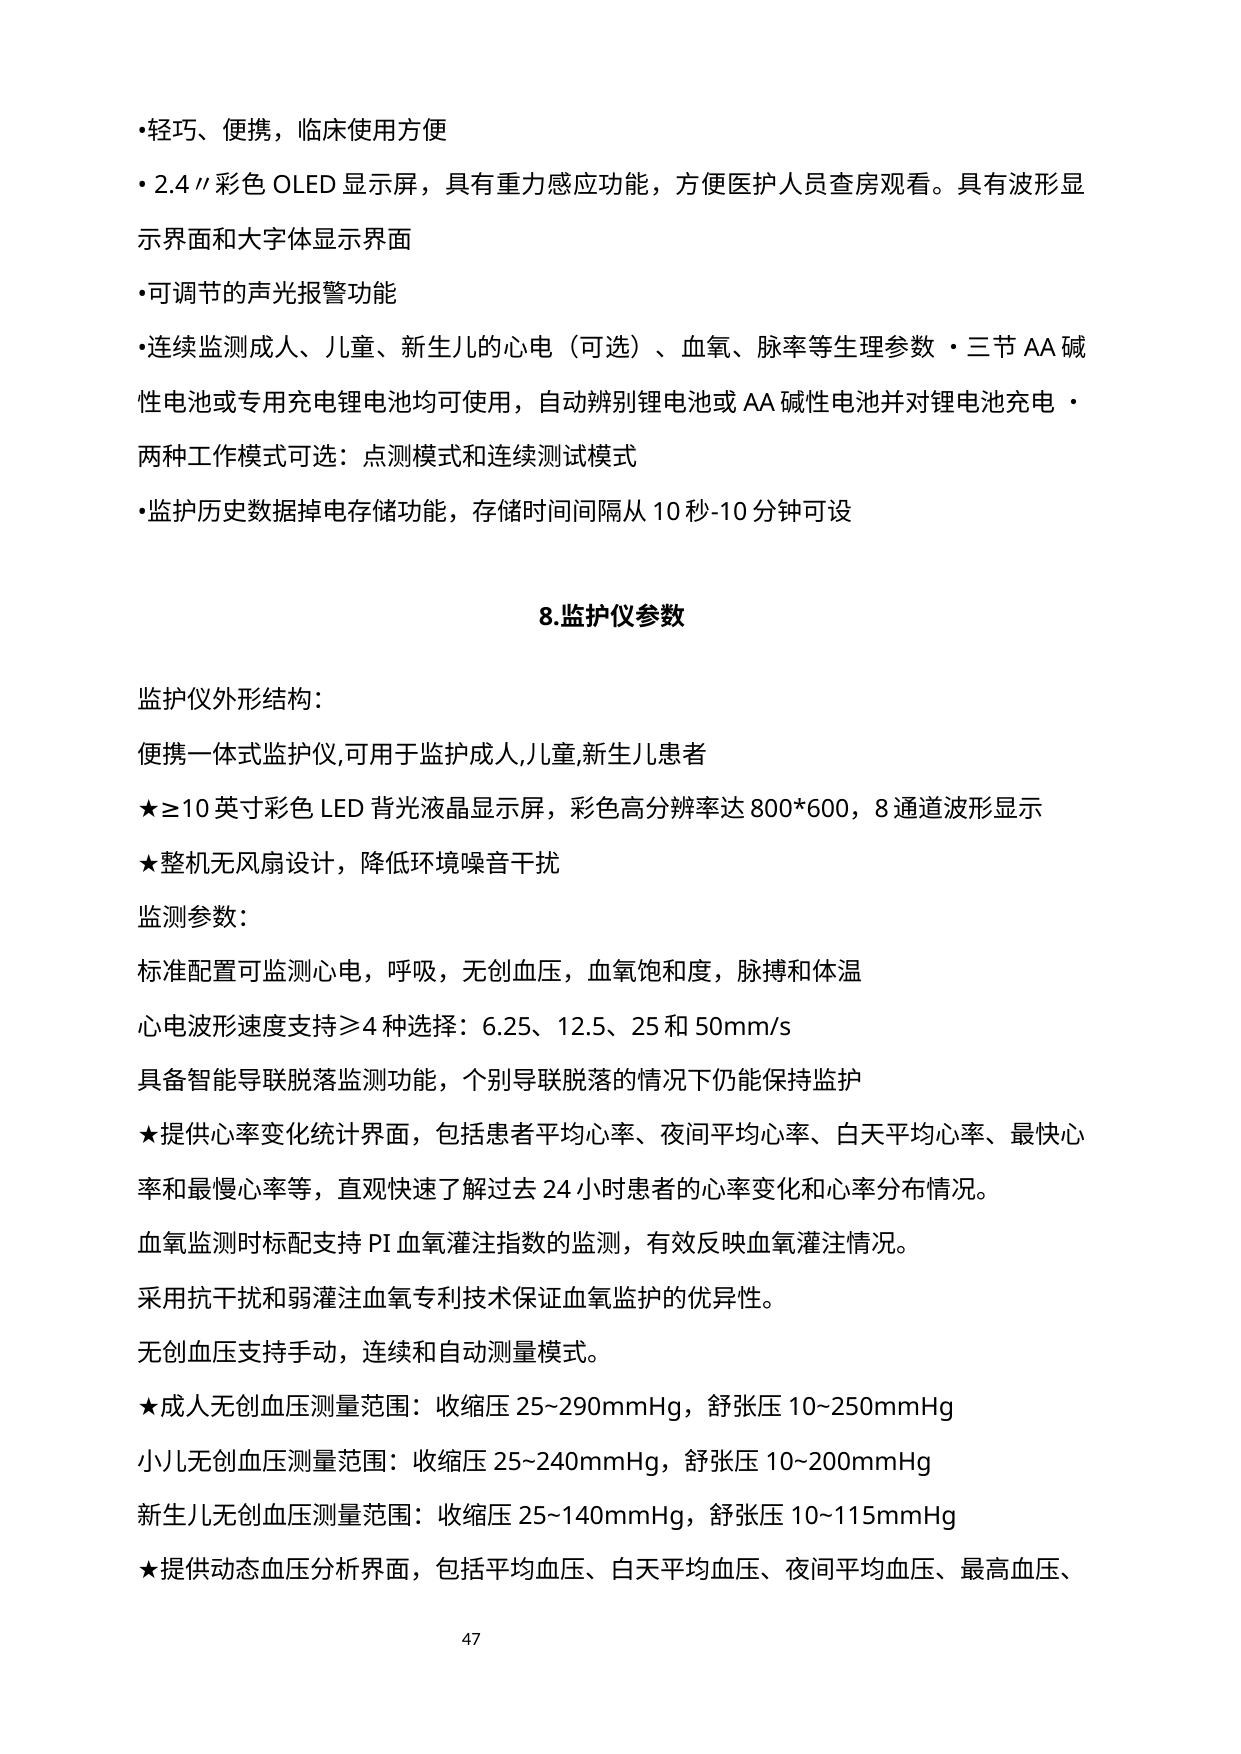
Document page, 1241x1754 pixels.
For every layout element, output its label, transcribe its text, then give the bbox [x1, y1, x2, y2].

text 标准配置可监测心电，呼吸，无创血压，血氧饱和度，脉搏和体温 [137, 952, 1086, 988]
text 监测参数： [137, 897, 1086, 934]
text 采用抗干扰和弱灌注血氧专利技术保证血氧监护的优异性。 [137, 1278, 1086, 1314]
text 小儿无创血压测量范围：收缩压 25~240mmHg，舒张压 10~200mmHg [137, 1441, 1086, 1477]
text 8.监护仪参数 [137, 596, 1086, 633]
text 血氧监测时标配支持PI血氧灌注指数的监测，有效反映血氧灌注情况。 [137, 1224, 1086, 1260]
text ★整机无风扇设计，降低环境噪音干扰 [137, 843, 1086, 879]
text •轻巧、便携，临床使用方便 [137, 110, 1086, 147]
text 便携一体式监护仪,可用于监护成人,儿童,新生儿患者 [137, 734, 1086, 771]
text •监护历史数据掉电存储功能，存储时间间隔从10秒-10分钟可设 [137, 491, 1086, 527]
text 无创血压支持手动，连续和自动测量模式。 [137, 1332, 1086, 1369]
text ★≥10英寸彩色LED背光液晶显示屏，彩色高分辨率达800*600，8通道波形显示 [137, 789, 1086, 825]
text 具备智能导联脱落监测功能，个别导联脱落的情况下仍能保持监护 [137, 1061, 1086, 1097]
text 新生儿无创血压测量范围：收缩压 25~140mmHg，舒张压 10~115mmHg [137, 1496, 1086, 1532]
text • 2.4〃彩色OLED显示屏，具有重力感应功能，方便医护人员查房观看。具有波形显示界面和大字体显示界面 [137, 165, 1086, 255]
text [137, 1550, 1086, 1586]
text ★提供心率变化统计界面，包括患者平均心率、夜间平均心率、白天平均心率、最快心率和最慢心率等，直观快速了解过去24小时患者的心率变化和心率分布情况。 [137, 1115, 1086, 1206]
text •可调节的声光报警功能 [137, 273, 1086, 310]
text •连续监测成人、儿童、新生儿的心电（可选）、血氧、脉率等生理参数 •三节AA碱性电池或专用充电锂电池均可使用，自动辨别锂电池或AA碱性电池并对锂电池充电 •两种工作模式可选：点测模式和连续测试模式 [137, 328, 1086, 473]
text 监护仪外形结构： [137, 680, 1086, 716]
text ★成人无创血压测量范围：收缩压 25~290mmHg，舒张压 10~250mmHg [137, 1387, 1086, 1423]
text 心电波形速度支持≥4种选择：6.25、12.5、25和50mm/s [137, 1006, 1086, 1042]
